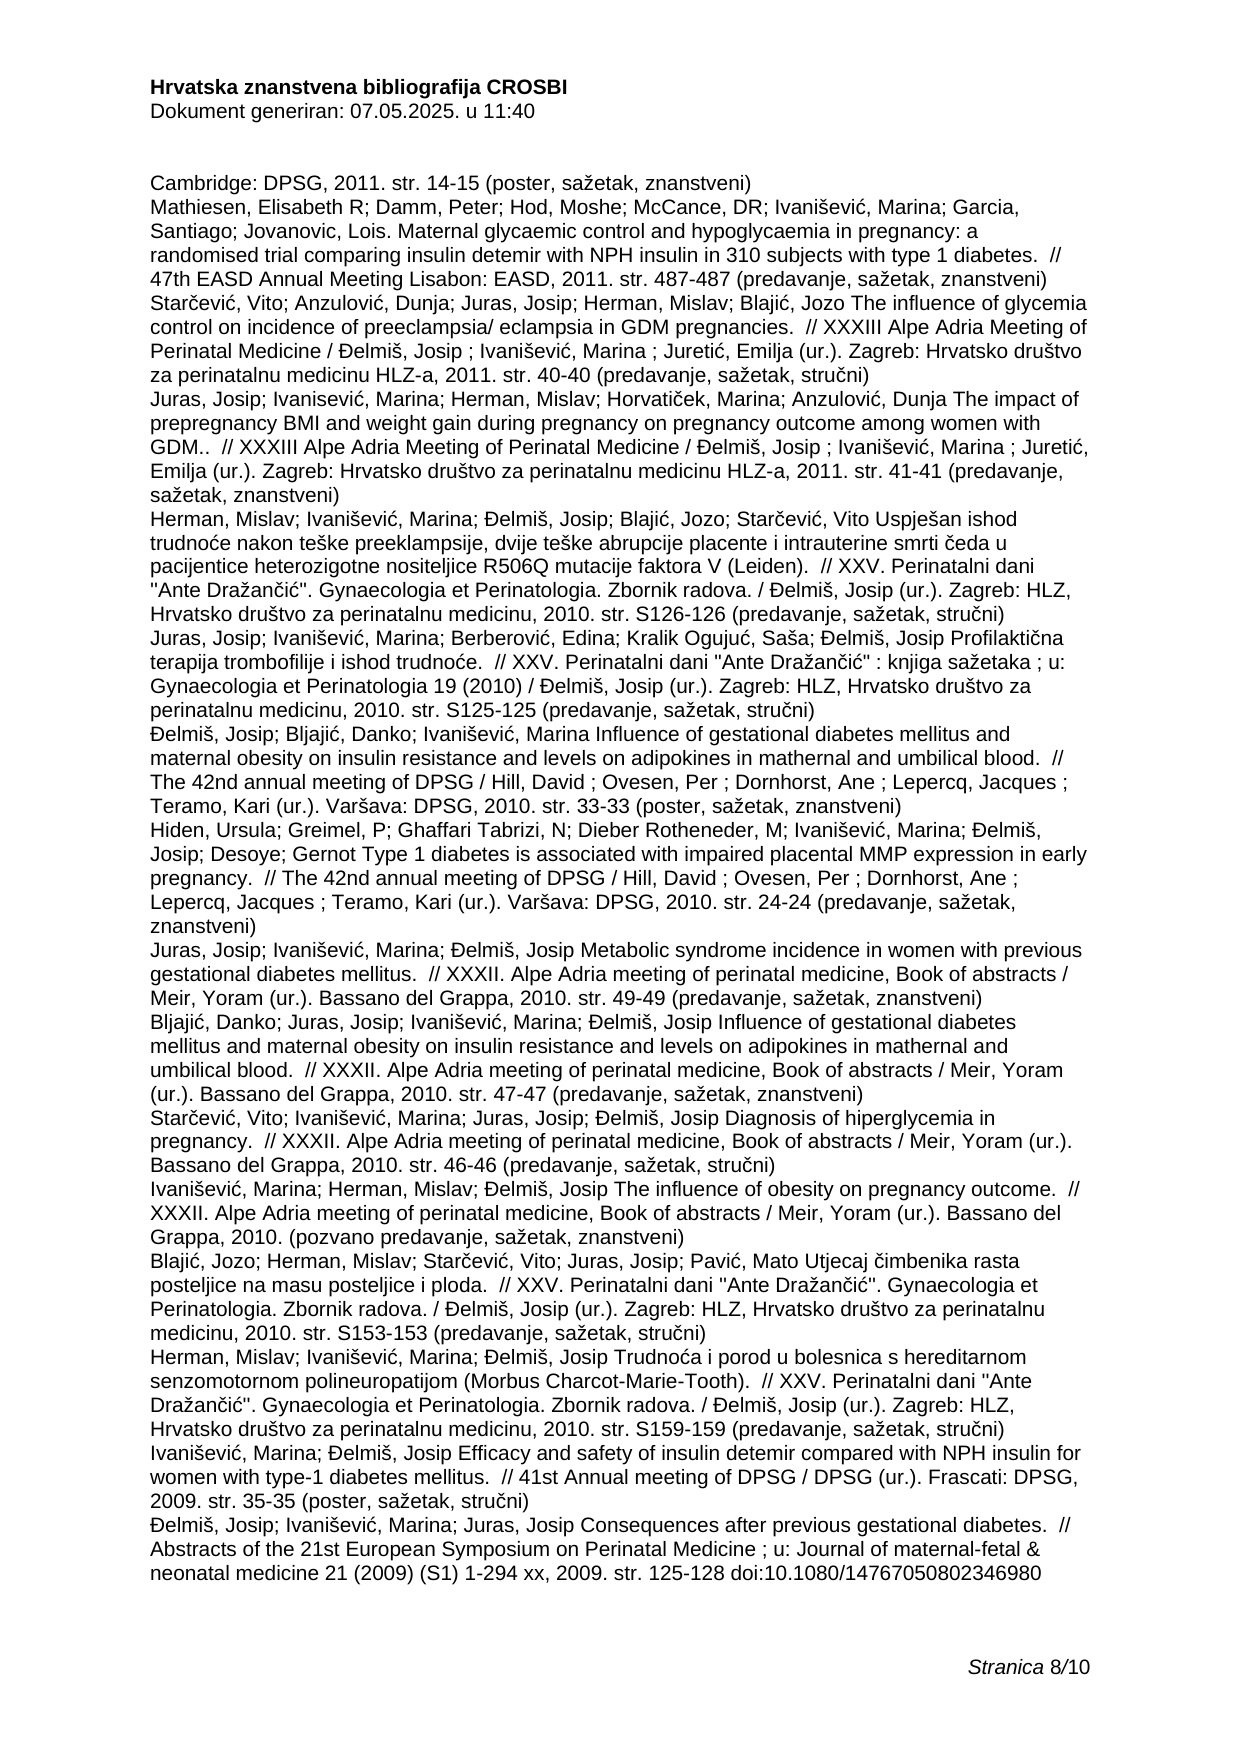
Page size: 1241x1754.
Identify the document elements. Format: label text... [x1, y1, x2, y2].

text Starčević, Vito; Ivanišević, Marina; Juras, Josip; Đelmiš, Josip [150, 1105, 1090, 1177]
text Herman, Mislav; Ivanišević, Marina; Đelmiš, Josip; Blajić, Jozo; Starčević, Vito [150, 506, 1090, 626]
text Herman, Mislav; Ivanišević, Marina; Đelmiš, Josip [150, 1345, 1090, 1441]
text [150, 1513, 1090, 1584]
text Bljajić, Danko; Juras, Josip; Ivanišević, Marina; Đelmiš, Josip [150, 1009, 1090, 1105]
text Đelmiš, Josip; Bljajić, Danko; Ivanišević, Marina [150, 722, 1090, 818]
text Juras, Josip; Ivanišević, Marina; Berberović, Edina; Kralik Ogujuć, Saša; Đelmiš, Josip [150, 626, 1090, 722]
text Ivanišević, Marina; Herman, Mislav; Đelmiš, Josip [150, 1177, 1090, 1249]
text Ivanišević, Marina; Đelmiš, Josip [150, 1441, 1090, 1513]
text Mathiesen, Elisabeth R; Damm, Peter; Hod, Moshe; McCance, DR; Ivanišević, Marina; Garcia, Santiago; Jovanovic, Lois. [150, 195, 1090, 291]
text Juras, Josip; Ivanišević, Marina; Đelmiš, Josip [150, 938, 1090, 1009]
text Juras, Josip; Ivanisević, Marina; Herman, Mislav; Horvatiček, Marina; Anzulović, Dunja [150, 387, 1090, 506]
text Starčević, Vito; Anzulović, Dunja; Juras, Josip; Herman, Mislav; Blajić, Jozo [150, 291, 1090, 387]
text Blajić, Jozo; Herman, Mislav; Starčević, Vito; Juras, Josip; Pavić, Mato [150, 1249, 1090, 1345]
text Hiden, Ursula; Greimel, P; Ghaffari Tabrizi, N; Dieber Rotheneder, M; Ivanišević, Marina; Đelmiš, Josip; Desoye; Gernot [150, 818, 1090, 938]
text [150, 171, 1090, 195]
